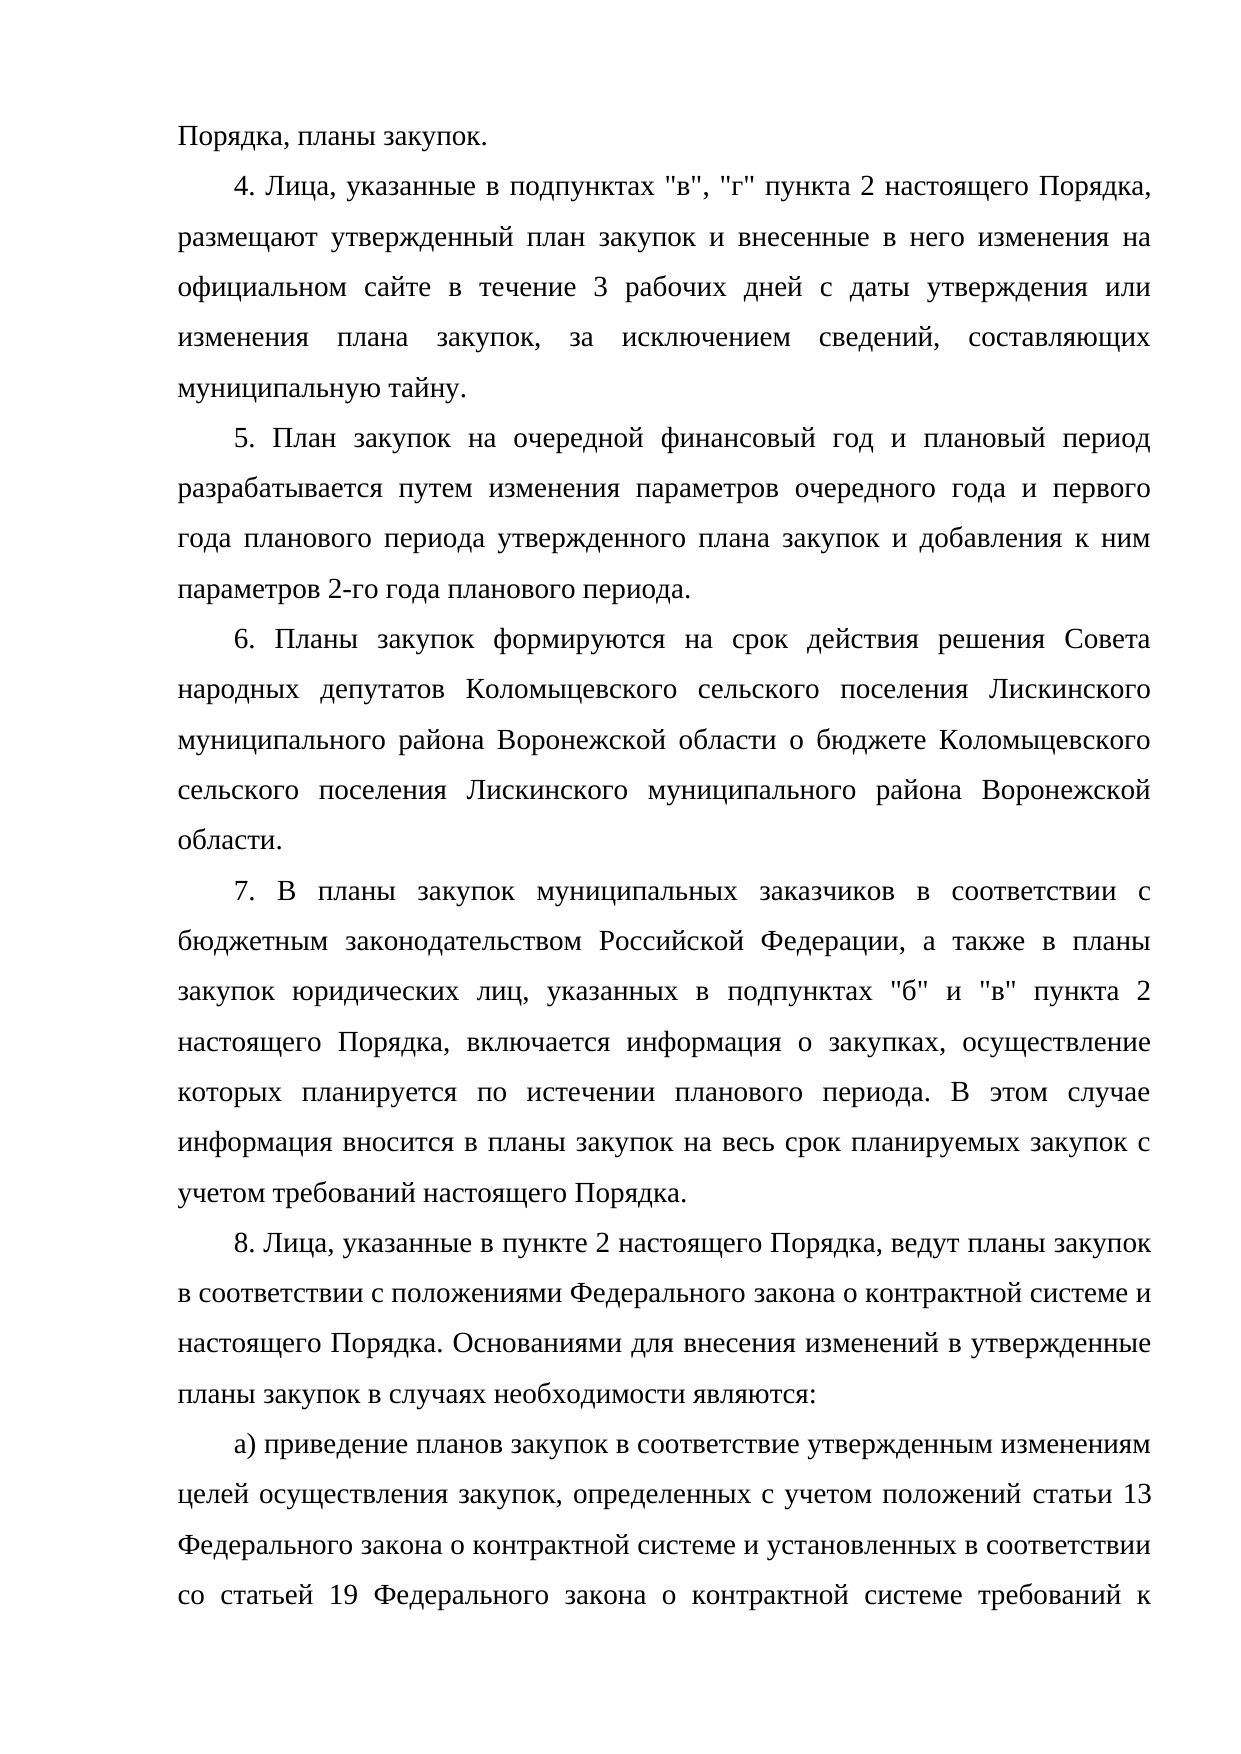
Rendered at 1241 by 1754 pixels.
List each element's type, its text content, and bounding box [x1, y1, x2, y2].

text 5. План закупок на очередной финансовый год и плановый период разрабатывается путем изменения параметров очередного года и первого года планового периода утвержденного плана закупок и добавления к ним параметров 2-го года планового периода. [177, 420, 1152, 604]
text 8. Лица, указанные в пункте 2 настоящего Порядка, ведут планы закупок в соответствии с положениями Федерального закона о контрактной системе и настоящего Порядка. Основаниями для внесения изменений в утвержденные планы закупок в случаях необходимости являются: [177, 1225, 1152, 1409]
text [177, 1426, 1152, 1611]
text 7. В планы закупок муниципальных заказчиков в соответствии с бюджетным законодательством Российской Федерации, а также в планы закупок юридических лиц, указанных в подпунктах "б" и "в" пункта 2 настоящего Порядка, включается информация о закупках, осуществление которых планируется по истечении планового периода. В этом случае информация вносится в планы закупок на весь срок планируемых закупок с учетом требований настоящего Порядка. [177, 873, 1152, 1208]
text 4. Лица, указанные в подпунктах "в", "г" пункта 2 настоящего Порядка, размещают утвержденный план закупок и внесенные в него изменения на официальном сайте в течение 3 рабочих дней с даты утверждения или изменения плана закупок, за исключением сведений, составляющих муниципальную тайну. [177, 168, 1152, 403]
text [177, 118, 1152, 152]
text 6. Планы закупок формируются на срок действия решения Совета народных депутатов Коломыцевского сельского поселения Лискинского муниципального района Воронежской области о бюджете Коломыцевского сельского поселения Лискинского муниципального района Воронежской области. [177, 621, 1152, 856]
